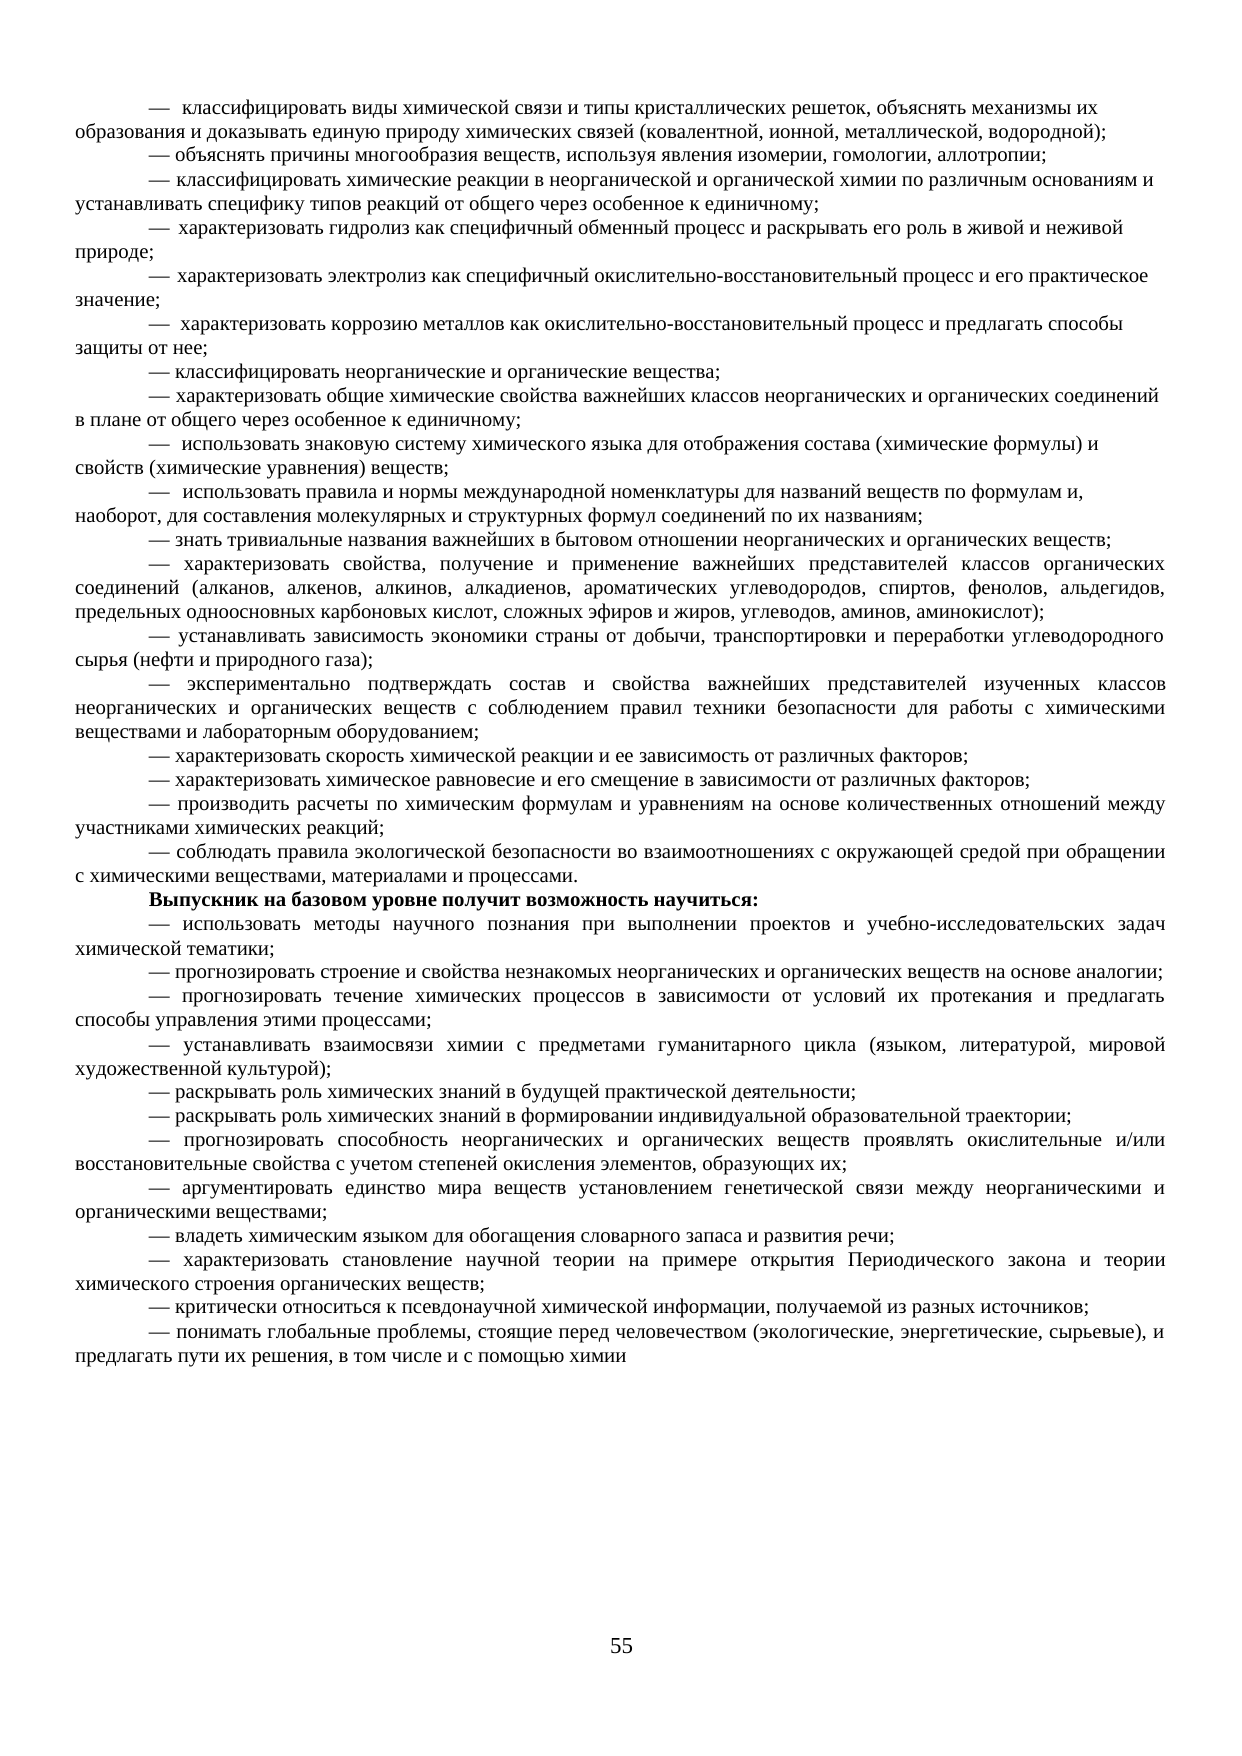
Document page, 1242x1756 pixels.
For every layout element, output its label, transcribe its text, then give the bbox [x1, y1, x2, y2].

list прогнозировать строение и свойства незнакомых неорганических и органических веществ на основе аналогии; [149, 959, 1192, 983]
list устанавливать взаимосвязи химии с предметами гуманитарного цикла (языком, литературой, мировой художественной культурой); [75, 1031, 1167, 1079]
list характеризовать скорость химической реакции и ее зависимость от различных факторов; [149, 743, 1192, 767]
list раскрывать роль химических знаний в формировании индивидуальной образовательной траектории; [149, 1103, 1192, 1127]
list использовать методы научного познания при выполнении проектов и учебно-исследовательских задач химической тематики; [75, 911, 1167, 959]
list характеризовать химическое равновесие и его смещение в зависимости от различных факторов; [149, 767, 1192, 791]
list характеризовать электролиз как специфичный окислительно-восстановительный процесс и его практическое значение; [75, 263, 1163, 311]
list владеть химическим языком для обогащения словарного запаса и развития речи; [149, 1223, 1192, 1247]
list характеризовать коррозию металлов как окислительно-восстановительный процесс и предлагать способы защиты от нее; [75, 311, 1126, 359]
list понимать глобальные проблемы, стоящие перед человечеством (экологические, энергетические, сырьевые), и предлагать пути их решения, в том числе и с помощью химии [75, 1319, 1165, 1367]
list экспериментально подтверждать состав и свойства важнейших представителей изученных классов неорганических и органических веществ с соблюдением правил техники безопасности для работы с химическими веществами и лабораторным оборудованием; [75, 671, 1167, 743]
list устанавливать зависимость экономики страны от добычи, транспортировки и переработки углеводородного сырья (нефти и природного газа); [75, 623, 1165, 671]
list классифицировать виды химической связи и типы кристаллических решеток, объяснять механизмы их образования и доказывать единую природу химических связей (ковалентной, ионной, металлической, водородной); [75, 95, 1111, 143]
list использовать знаковую систему химического языка для отображения состава (химические формулы) и свойств (химические уравнения) веществ; [75, 431, 1111, 479]
list использовать правила и нормы международной номенклатуры для названий веществ по формулам и, наоборот, для составления молекулярных и структурных формул соединений по их названиям; [75, 479, 1105, 527]
list соблюдать правила экологической безопасности во взаимоотношениях с окружающей средой при обращении с химическими веществами, материалами и процессами. [75, 839, 1166, 887]
list характеризовать гидролиз как специфичный обменный процесс и раскрывать его роль в живой и неживой природе; [75, 215, 1163, 263]
list производить расчеты по химическим формулам и уравнениям на основе количественных отношений между участниками химических реакций; [75, 791, 1167, 839]
list характеризовать становление научной теории на примере открытия Периодического закона и теории химического строения органических веществ; [75, 1247, 1166, 1295]
list аргументировать единство мира веществ установлением генетической связи между неорганическими и органическими веществами; [75, 1175, 1166, 1223]
list объяснять причины многообразия веществ, используя явления изомерии, гомологии, аллотропии; [149, 143, 1192, 167]
list раскрывать роль химических знаний в будущей практической деятельности; [149, 1079, 1192, 1103]
list характеризовать свойства, получение и применение важнейших представителей классов органических соединений (алканов, алкенов, алкинов, алкадиенов, ароматических углеводородов, спиртов, фенолов, альдегидов, предельных одноосновных карбоновых кислот, сложных эфиров и жиров, углеводов, аминов, аминокислот); [75, 551, 1166, 623]
text Выпускник на базовом уровне получит возможность научиться: [149, 887, 1192, 911]
list прогнозировать течение химических процессов в зависимости от условий их протекания и предлагать способы управления этими процессами; [75, 983, 1166, 1031]
list характеризовать общие химические свойства важнейших классов неорганических и органических соединений в плане от общего через особенное к единичному; [75, 383, 1162, 431]
list классифицировать химические реакции в неорганической и органической химии по различным основаниям и устанавливать специфику типов реакций от общего через особенное к единичному; [75, 167, 1162, 215]
list знать тривиальные названия важнейших в бытовом отношении неорганических и органических веществ; [149, 527, 1192, 551]
list критически относиться к псевдонаучной химической информации, получаемой из разных источников; [149, 1295, 1192, 1319]
list классифицировать неорганические и органические вещества; [149, 359, 1192, 383]
list прогнозировать способность неорганических и органических веществ проявлять окислительные и/или восстановительные свойства с учетом степеней окисления элементов, образующих их; [75, 1127, 1167, 1175]
